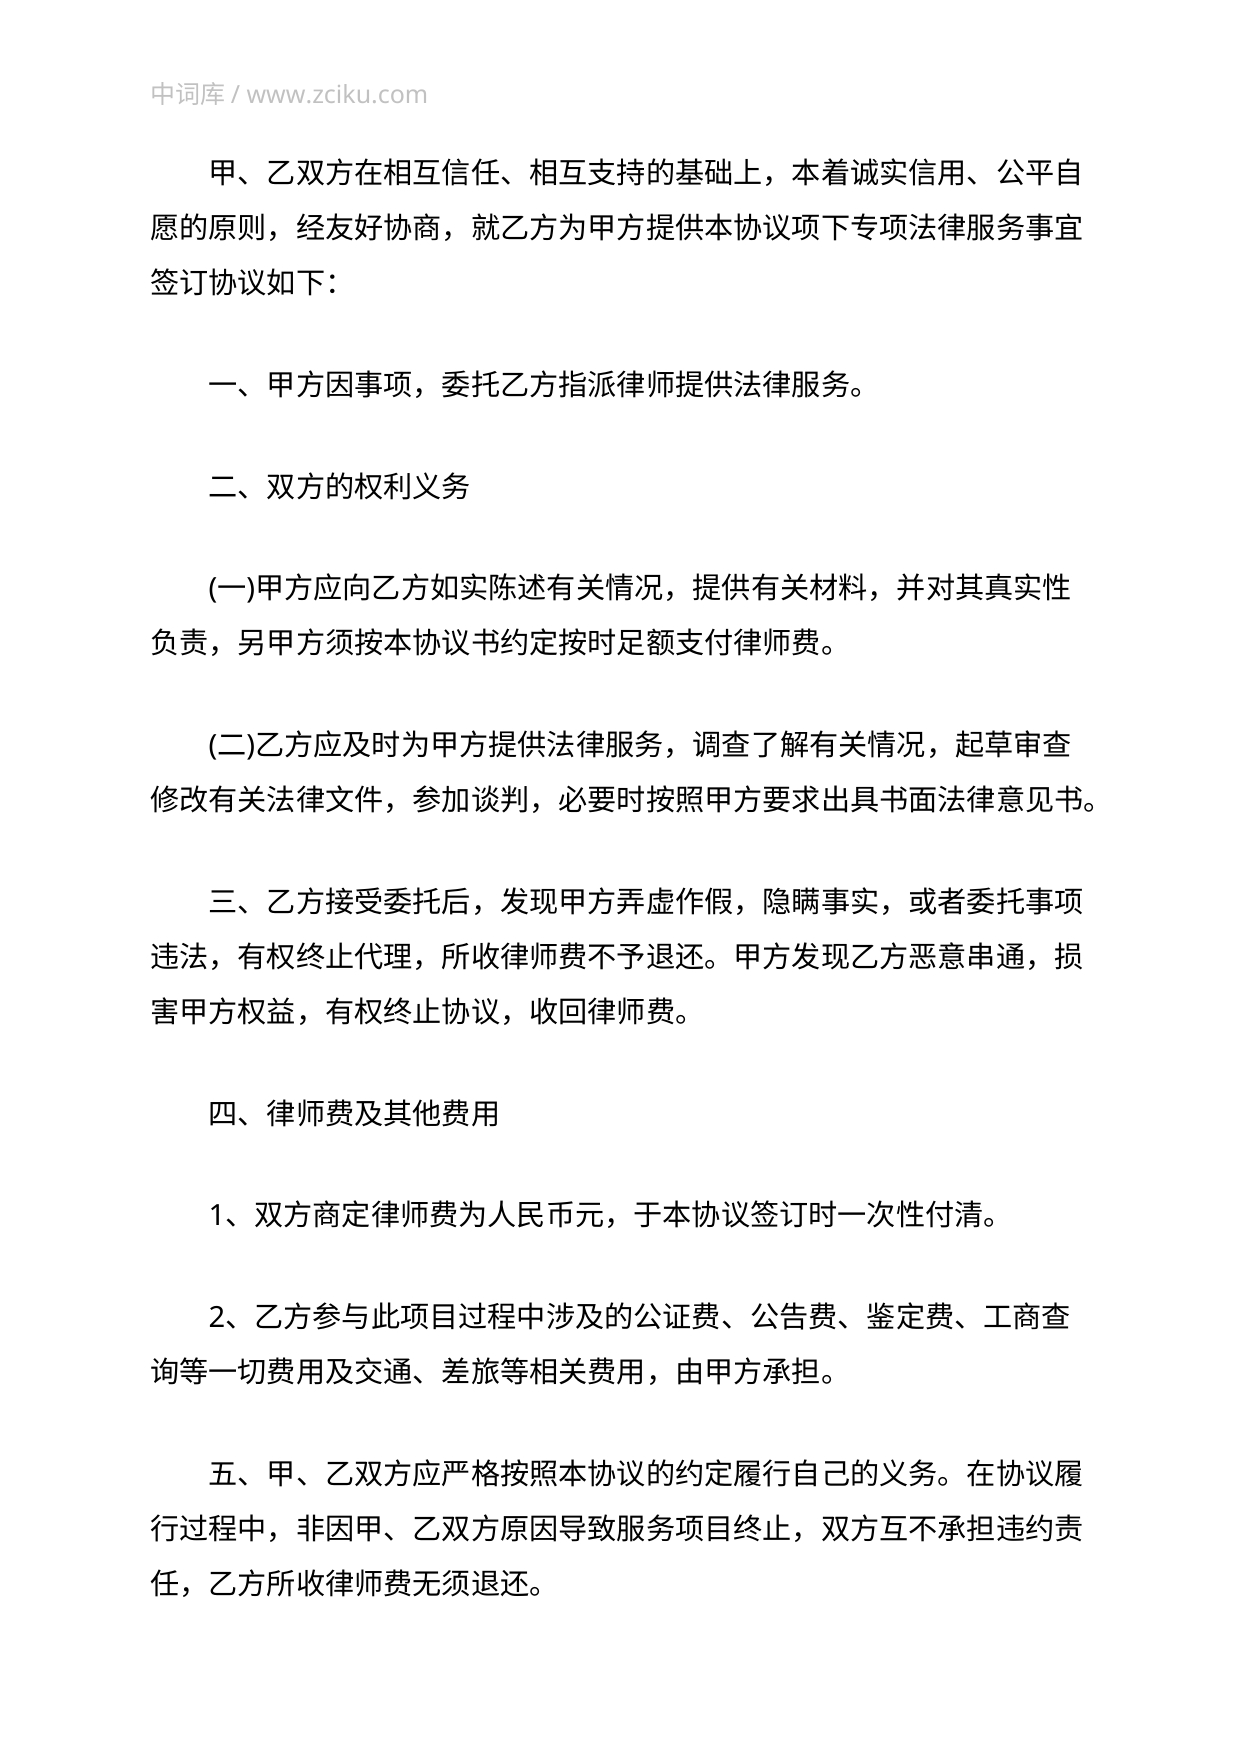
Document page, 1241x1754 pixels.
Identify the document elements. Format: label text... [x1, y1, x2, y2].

text 二、双方的权利义务 [150, 463, 1090, 506]
text 2、乙方参与此项目过程中涉及的公证费、公告费、鉴定费、工商查询等一切费用及交通、差旅等相关费用，由甲方承担。 [150, 1294, 1090, 1391]
text 五、甲、乙双方应严格按照本协议的约定履行自己的义务。在协议履行过程中，非因甲、乙双方原因导致服务项目终止，双方互不承担违约责任，乙方所收律师费无须退还。 [150, 1451, 1090, 1603]
text 1、双方商定律师费为人民币元，于本协议签订时一次性付清。 [150, 1192, 1090, 1234]
text 三、乙方接受委托后，发现甲方弄虚作假，隐瞒事实，或者委托事项违法，有权终止代理，所收律师费不予退还。甲方发现乙方恶意串通，损害甲方权益，有权终止协议，收回律师费。 [150, 879, 1090, 1031]
text 甲、乙双方在相互信任、相互支持的基础上，本着诚实信用、公平自愿的原则，经友好协商，就乙方为甲方提供本协议项下专项法律服务事宜签订协议如下： [150, 150, 1090, 302]
text 一、甲方因事项，委托乙方指派律师提供法律服务。 [150, 362, 1090, 404]
text 四、律师费及其他费用 [150, 1090, 1090, 1132]
text (二)乙方应及时为甲方提供法律服务，调查了解有关情况，起草审查修改有关法律文件，参加谈判，必要时按照甲方要求出具书面法律意见书。 [150, 722, 1090, 819]
text (一)甲方应向乙方如实陈述有关情况，提供有关材料，并对其真实性负责，另甲方须按本协议书约定按时足额支付律师费。 [150, 565, 1090, 662]
